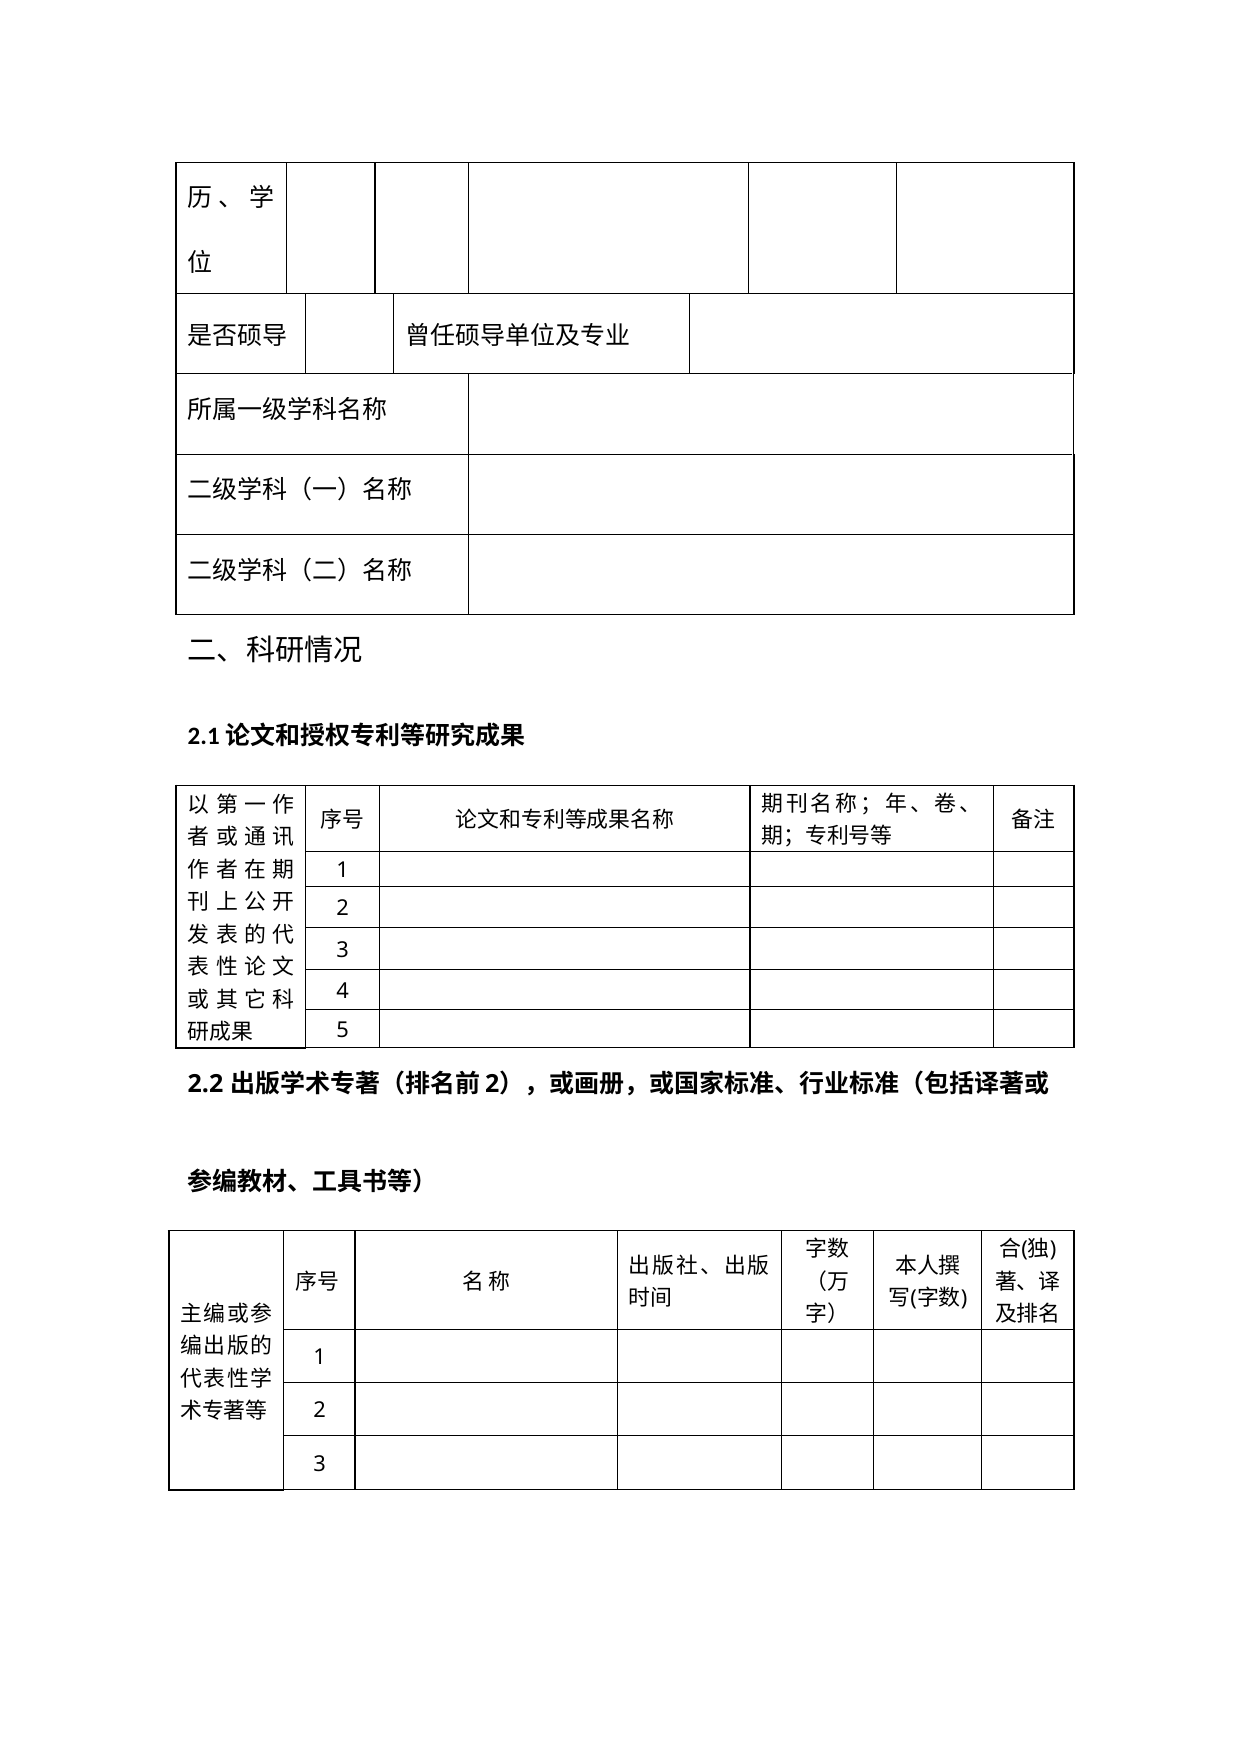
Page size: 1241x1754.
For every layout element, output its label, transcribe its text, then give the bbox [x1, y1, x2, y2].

table_cell [874, 1330, 981, 1382]
table_cell [469, 163, 748, 293]
table_cell [994, 1010, 1073, 1047]
table_cell 最后学历、学位 [177, 163, 286, 293]
table_header 主编或参编出版的代表性学术专著等 [170, 1231, 283, 1489]
text 二、科研情况 [187, 615, 1053, 680]
table_cell 二级学科（二）名称 [177, 535, 468, 614]
table_header 字数（万字） [782, 1231, 873, 1328]
table_cell 4 [306, 970, 379, 1009]
table_cell [749, 163, 896, 293]
text 2.2 出版学术专著（排名前2），或画册，或国家标准、行业标准（包括译著或参编教材、工具书等） [187, 1049, 1053, 1212]
table_cell [618, 1436, 781, 1489]
table_cell 曾任硕导单位及专业 [394, 294, 689, 373]
table_cell 是否硕导 [177, 294, 305, 373]
table_cell [380, 928, 749, 968]
table_cell [469, 454, 1073, 534]
table_header 以第一作者或通讯作者在期刊上公开发表的代表性论文或其它科研成果 [177, 786, 305, 1047]
table_cell 2 [306, 887, 379, 927]
table_header 本人撰写(字数) [874, 1231, 981, 1328]
table_cell [380, 887, 749, 927]
table_cell [782, 1436, 873, 1489]
table_cell 所属一级学科名称 [177, 374, 468, 454]
table_cell [897, 163, 1073, 293]
table_cell [287, 163, 374, 293]
table_cell [306, 294, 393, 373]
table_header 期刊名称；年、卷、期；专利号等 [751, 786, 993, 851]
table_cell 3 [284, 1436, 354, 1489]
table_cell [380, 970, 749, 1009]
table_cell [751, 928, 993, 968]
table_cell [874, 1436, 981, 1489]
table_cell [469, 373, 1073, 454]
table_cell [994, 928, 1073, 968]
table_cell [982, 1330, 1073, 1382]
table_cell [376, 163, 468, 293]
table_header 合(独) 著、译及排名 [982, 1231, 1073, 1328]
table_cell [356, 1436, 617, 1489]
table_cell [380, 1010, 749, 1047]
table_cell [782, 1383, 873, 1435]
table_cell [618, 1330, 781, 1382]
table_cell [751, 887, 993, 927]
table_cell 二级学科（一）名称 [177, 455, 468, 534]
table_cell 1 [284, 1330, 354, 1382]
table_cell [356, 1383, 617, 1435]
table_header 序号 [284, 1231, 354, 1328]
table_header 出版社、出版时间 [618, 1231, 781, 1328]
table_cell [994, 887, 1073, 927]
table_header 论文和专利等成果名称 [380, 786, 749, 851]
table_cell [874, 1383, 981, 1435]
table_cell [982, 1436, 1073, 1489]
table_cell 2 [284, 1383, 354, 1435]
table_cell [982, 1383, 1073, 1435]
table_cell [751, 1010, 993, 1047]
table_header 序号 [306, 786, 379, 851]
table_cell [751, 852, 993, 886]
table_cell 5 [306, 1010, 379, 1047]
table_cell [469, 535, 1073, 614]
table_header 名 称 [356, 1231, 617, 1328]
table_cell 3 [306, 928, 379, 968]
table_header 备注 [994, 786, 1073, 851]
text 2.1 论文和授权专利等研究成果 [187, 701, 1053, 766]
table_cell [782, 1330, 873, 1382]
table_cell [994, 970, 1073, 1009]
table_cell [356, 1330, 617, 1382]
table_cell [618, 1383, 781, 1435]
table_cell 1 [306, 852, 379, 886]
table_cell [690, 294, 1073, 373]
table_cell [751, 970, 993, 1009]
table_cell [380, 852, 749, 886]
table_cell [994, 852, 1073, 886]
